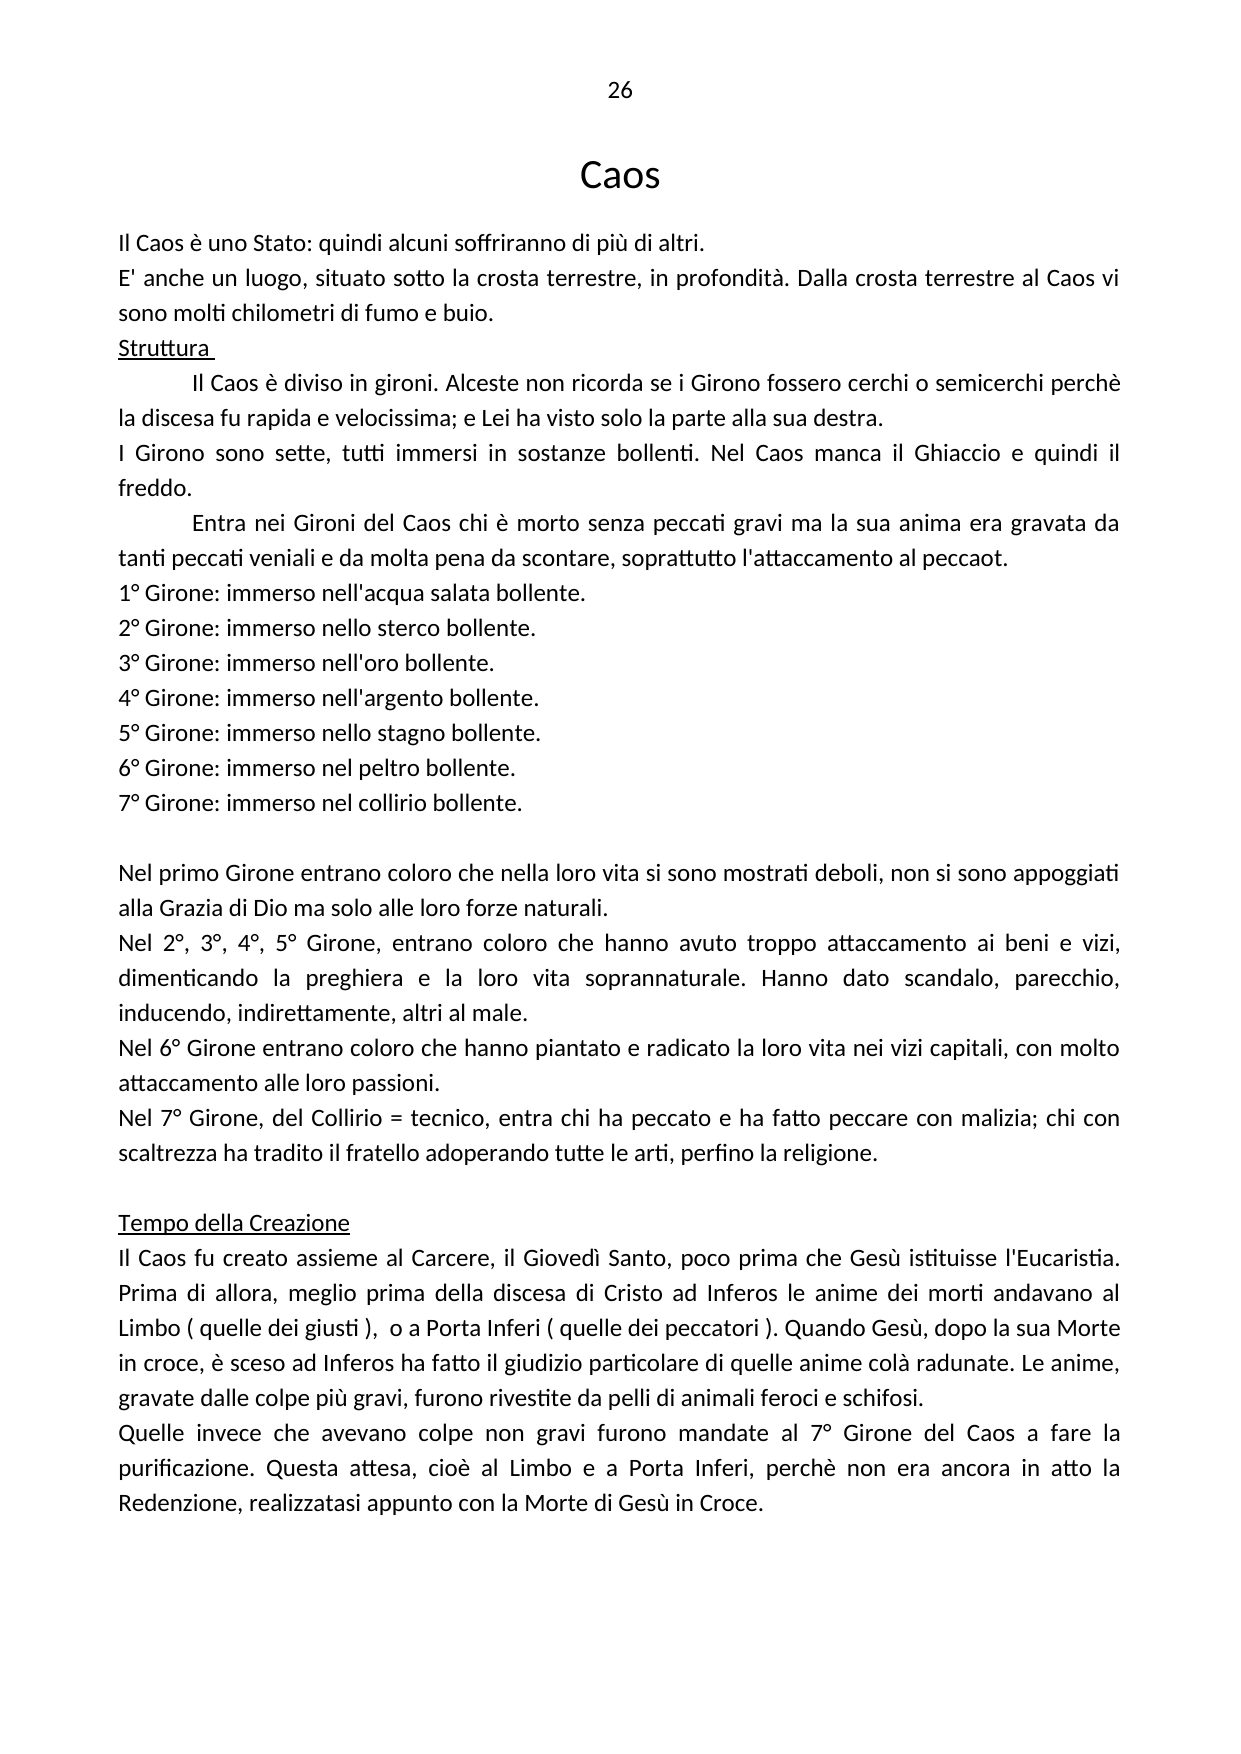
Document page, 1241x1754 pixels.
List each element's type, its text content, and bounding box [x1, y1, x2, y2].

text 3° Girone: immerso nell'oro bollente. [118, 647, 1122, 677]
text Il Caos è uno Stato: quindi alcuni soffriranno di più di altri. [118, 227, 1122, 257]
text Caos [118, 148, 1122, 198]
text Nel 6° Girone entrano coloro che hanno piantato e radicato la loro vita nei vizi capitali, con molto attaccamento alle loro passioni. [118, 1032, 1122, 1097]
text 5° Girone: immerso nello stagno bollente. [118, 717, 1122, 747]
text 6° Girone: immerso nel peltro bollente. [118, 752, 1122, 782]
text Tempo della Creazione [118, 1207, 1122, 1237]
text Nel 2°, 3°, 4°, 5° Girone, entrano coloro che hanno avuto troppo attaccamento ai beni e vizi, dimenticando la preghiera e la loro vita soprannaturale. Hanno dato scandalo, parecchio, inducendo, indirettamente, altri al male. [118, 927, 1122, 1027]
text Struttura [118, 332, 1122, 362]
text Entra nei Gironi del Caos chi è morto senza peccati gravi ma la sua anima era gravata da tanti peccati veniali e da molta pena da scontare, soprattutto l'attaccamento al peccaot. [118, 507, 1122, 572]
text I Girono sono sette, tutti immersi in sostanze bollenti. Nel Caos manca il Ghiaccio e quindi il freddo. [118, 437, 1122, 502]
text 2° Girone: immerso nello sterco bollente. [118, 612, 1122, 642]
text Nel 7° Girone, del Collirio = tecnico, entra chi ha peccato e ha fatto peccare con malizia; chi con scaltrezza ha tradito il fratello adoperando tutte le arti, perfino la religione. [118, 1102, 1122, 1167]
text Quelle invece che avevano colpe non gravi furono mandate al 7° Girone del Caos a fare la purificazione. Questa attesa, cioè al Limbo e a Porta Inferi, perchè non era ancora in atto la Redenzione, realizzatasi appunto con la Morte di Gesù in Croce. [118, 1417, 1122, 1517]
text Il Caos fu creato assieme al Carcere, il Giovedì Santo, poco prima che Gesù istituisse l'Eucaristia. Prima di allora, meglio prima della discesa di Cristo ad Inferos le anime dei morti andavano al Limbo ( quelle dei giusti ), o a Porta Inferi ( quelle dei peccatori ). Quando Gesù, dopo la sua Morte in croce, è sceso ad Inferos ha fatto il giudizio particolare di quelle anime colà radunate. Le anime, gravate dalle colpe più gravi, furono rivestite da pelli di animali feroci e schifosi. [118, 1242, 1122, 1412]
text 7° Girone: immerso nel collirio bollente. [118, 787, 1122, 817]
text Il Caos è diviso in gironi. Alceste non ricorda se i Girono fossero cerchi o semicerchi perchè la discesa fu rapida e velocissima; e Lei ha visto solo la parte alla sua destra. [118, 367, 1122, 432]
text E' anche un luogo, situato sotto la crosta terrestre, in profondità. Dalla crosta terrestre al Caos vi sono molti chilometri di fumo e buio. [118, 262, 1122, 327]
text 4° Girone: immerso nell'argento bollente. [118, 682, 1122, 712]
text Nel primo Girone entrano coloro che nella loro vita si sono mostrati deboli, non si sono appoggiati alla Grazia di Dio ma solo alle loro forze naturali. [118, 857, 1122, 922]
text 1° Girone: immerso nell'acqua salata bollente. [118, 577, 1122, 607]
